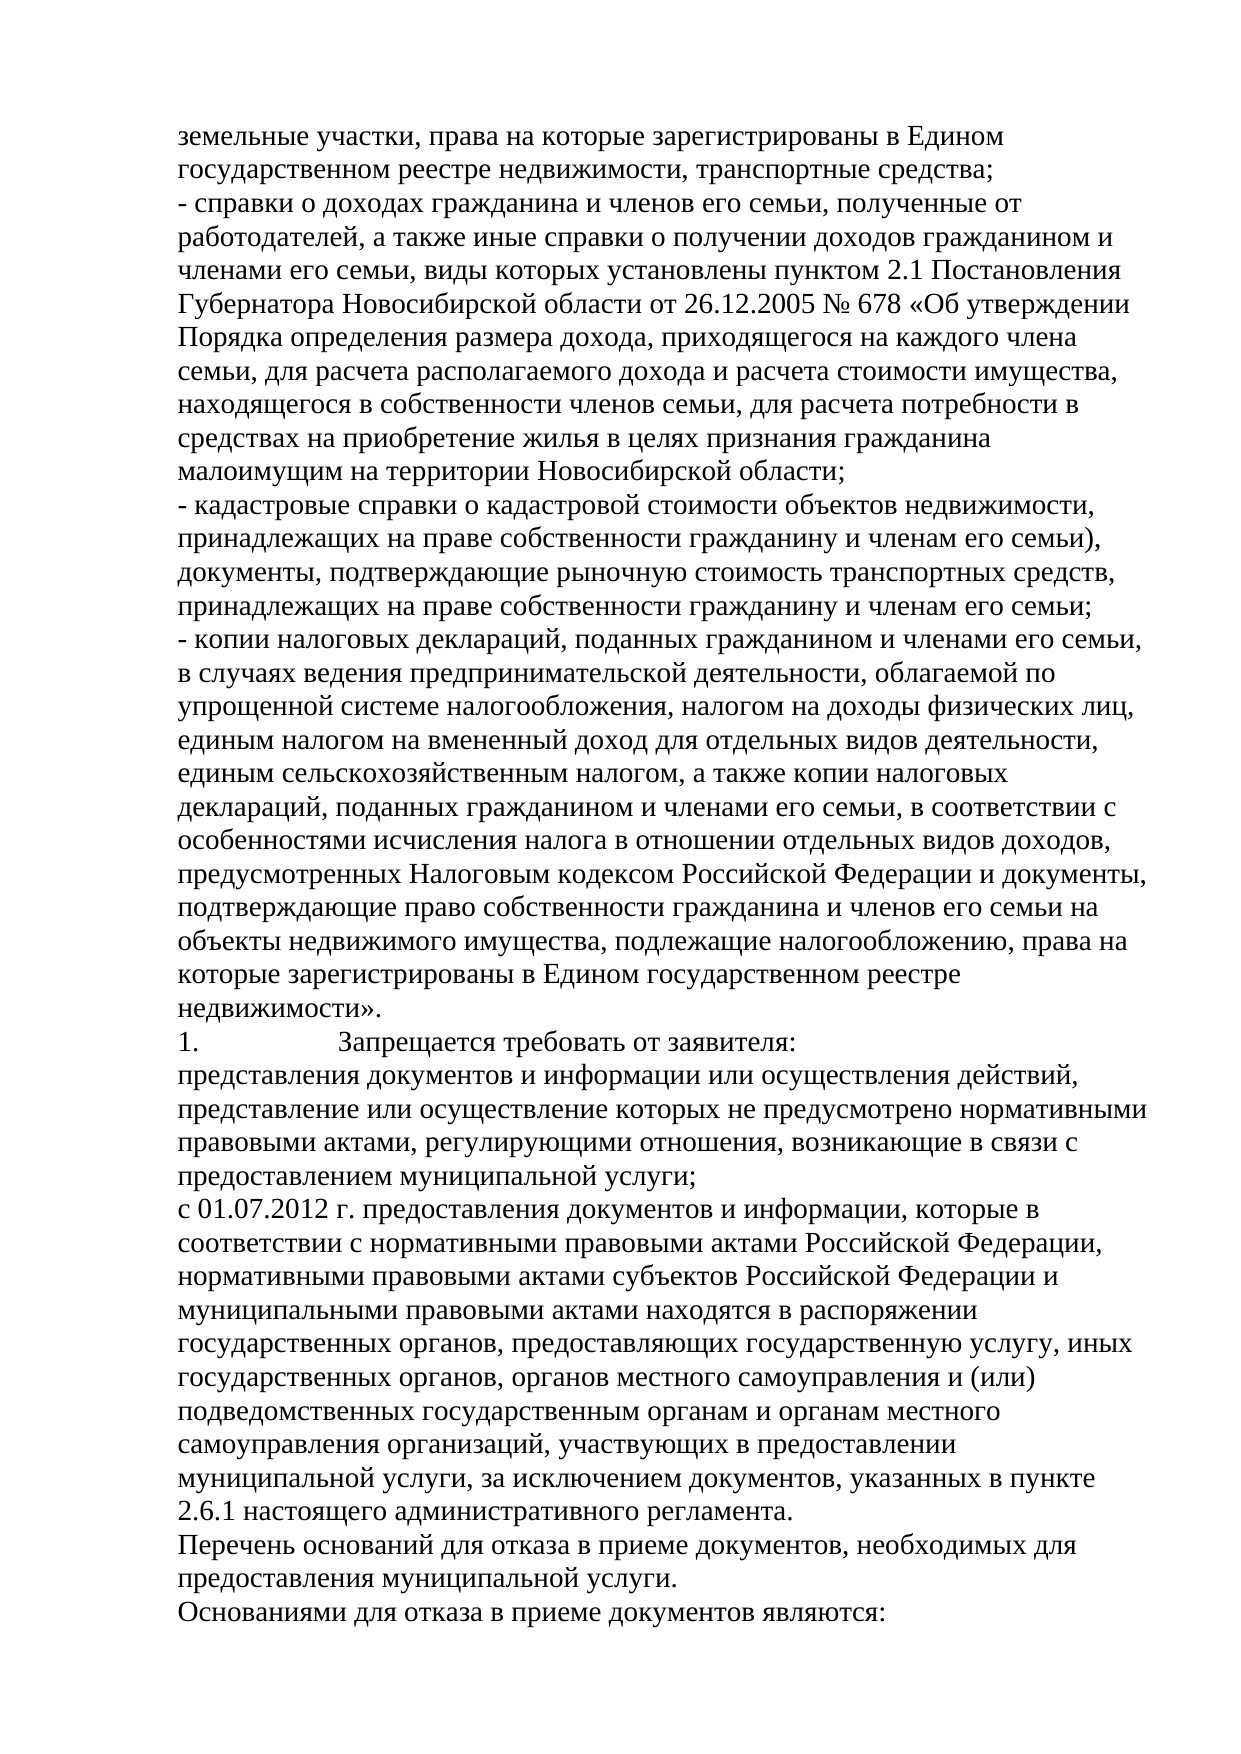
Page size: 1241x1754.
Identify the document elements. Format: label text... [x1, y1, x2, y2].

text - копии налоговых деклараций, поданных гражданином и членами его семьи, в случаях ведения предпринимательской деятельности, облагаемой по упрощенной системе налогообложения, налогом на доходы физических лиц, единым налогом на вмененный доход для отдельных видов деятельности, единым сельскохозяйственным налогом, а также копии налоговых деклараций, поданных гражданином и членами его семьи, в соответствии с особенностями исчисления налога в отношении отдельных видов доходов, предусмотренных Налоговым кодексом Российской Федерации и документы, подтверждающие право собственности гражданина и членов его семьи на объекты недвижимого имущества, подлежащие налогообложению, права на которые зарегистрированы в Едином государственном реестре недвижимости». [177, 621, 1152, 1024]
text Перечень оснований для отказа в приеме документов, необходимых для предоставления муниципальной услуги. [177, 1527, 1152, 1594]
text - кадастровые справки о кадастровой стоимости объектов недвижимости, принадлежащих на праве собственности гражданину и членам его семьи), документы, подтверждающие рыночную стоимость транспортных средств, принадлежащих на праве собственности гражданину и членам его семьи; [177, 487, 1152, 621]
text Основаниями для отказа в приеме документов являются: [177, 1594, 1152, 1627]
text с 01.07.2012 г. предоставления документов и информации, которые в соответствии с нормативными правовыми актами Российской Федерации, нормативными правовыми актами субъектов Российской Федерации и муниципальными правовыми актами находятся в распоряжении государственных органов, предоставляющих государственную услугу, иных государственных органов, органов местного самоуправления и (или) подведомственных государственным органам и органам местного самоуправления организаций, участвующих в предоставлении муниципальной услуги, за исключением документов, указанных в пункте 2.6.1 настоящего административного регламента. [177, 1191, 1152, 1527]
text - справки о доходах гражданина и членов его семьи, полученные от работодателей, а также иные справки о получении доходов гражданином и членами его семьи, виды которых установлены пунктом 2.1 Постановления Губернатора Новосибирской области от 26.12.2005 № 678 «Об утверждении Порядка определения размера дохода, приходящегося на каждого члена семьи, для расчета располагаемого дохода и расчета стоимости имущества, находящегося в собственности членов семьи, для расчета потребности в средствах на приобретение жилья в целях признания гражданина малоимущим на территории Новосибирской области; [177, 185, 1152, 487]
text представления документов и информации или осуществления действий, представление или осуществление которых не предусмотрено нормативными правовыми актами, регулирующими отношения, возникающие в связи с предоставлением муниципальной услуги; [177, 1057, 1152, 1191]
text 1. Запрещается требовать от заявителя: [177, 1024, 1152, 1057]
